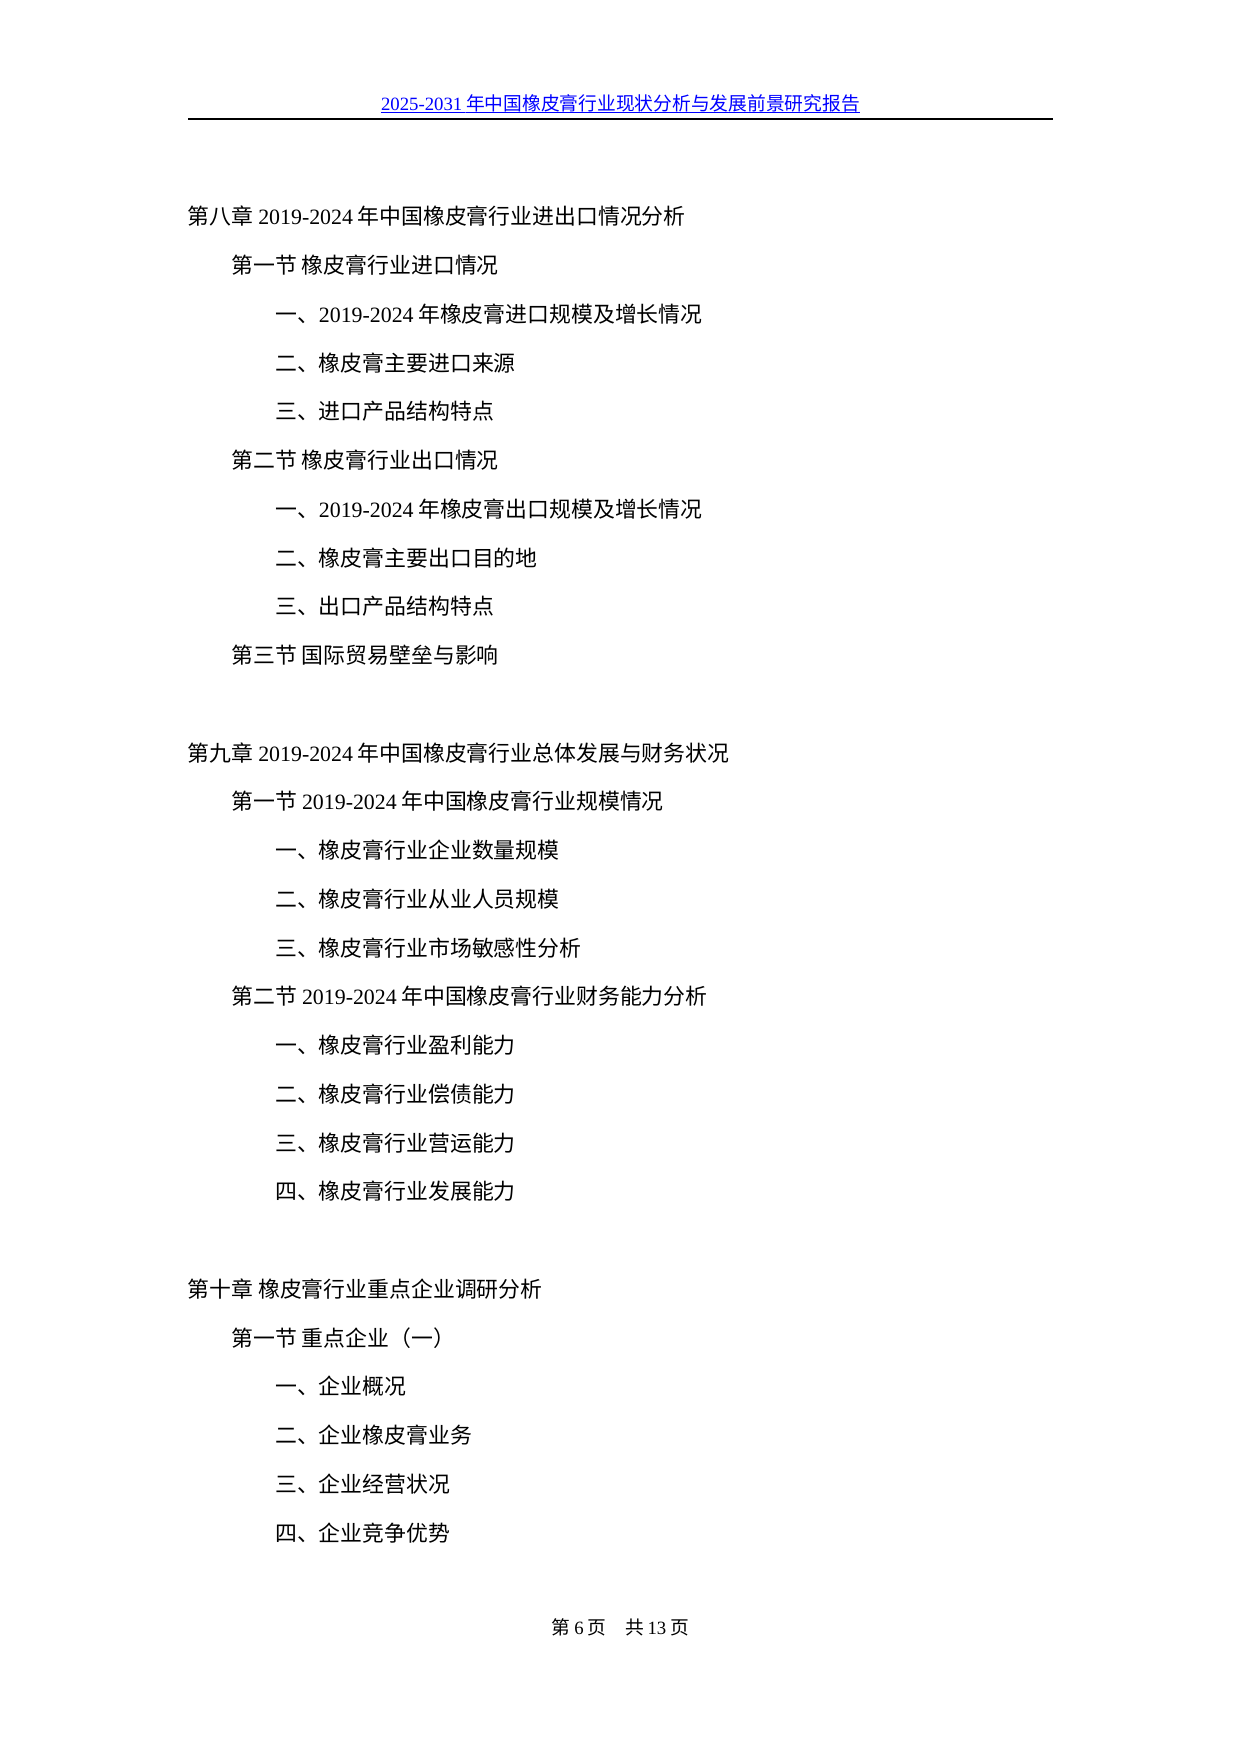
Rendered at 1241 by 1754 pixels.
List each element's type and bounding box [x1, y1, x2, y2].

text [187, 150, 1053, 1548]
